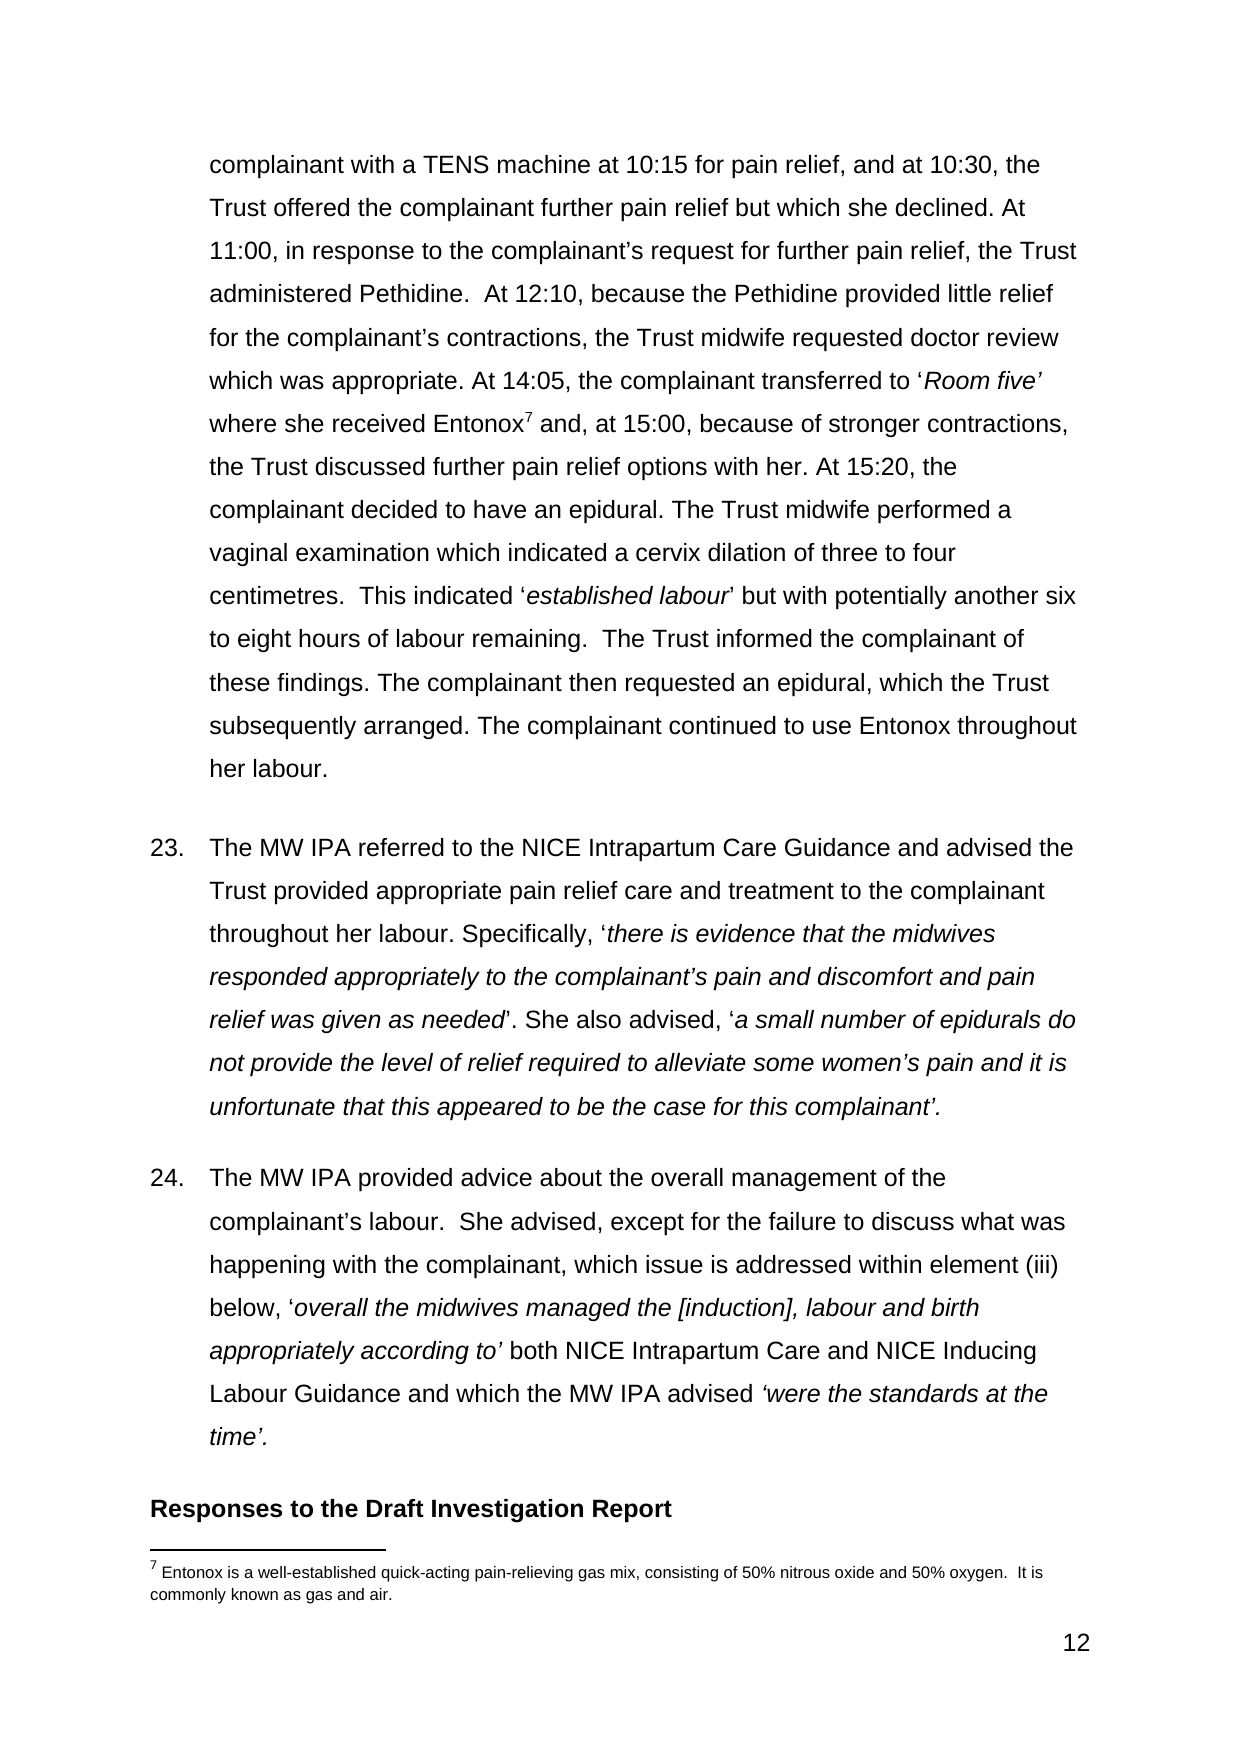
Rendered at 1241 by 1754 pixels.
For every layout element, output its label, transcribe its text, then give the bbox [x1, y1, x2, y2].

text Responses to the Draft Investigation Report [150, 1494, 1090, 1523]
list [150, 150, 1090, 782]
list The MW IPA provided advice about the overall management of the complainant’s labour. She advised, except for the failure to discuss what was happening with the complainant, which issue is addressed within element (iii) below, ‘overall the midwives managed the [induction], labour and birth appropriately according to’ both NICE Intrapartum Care and NICE Inducing Labour Guidance and which the MW IPA advised ‘were the standards at the time’. [150, 1163, 1090, 1451]
list The MW IPA referred to the NICE Intrapartum Care Guidance and advised the Trust provided appropriate pain relief care and treatment to the complainant throughout her labour. Specifically, ‘there is evidence that the midwives responded appropriately to the complainant’s pain and discomfort and pain relief was given as needed’. She also advised, ‘a small number of epidurals do not provide the level of relief required to alleviate some women’s pain and it is unfortunate that this appeared to be the case for this complainant’. [150, 833, 1090, 1120]
